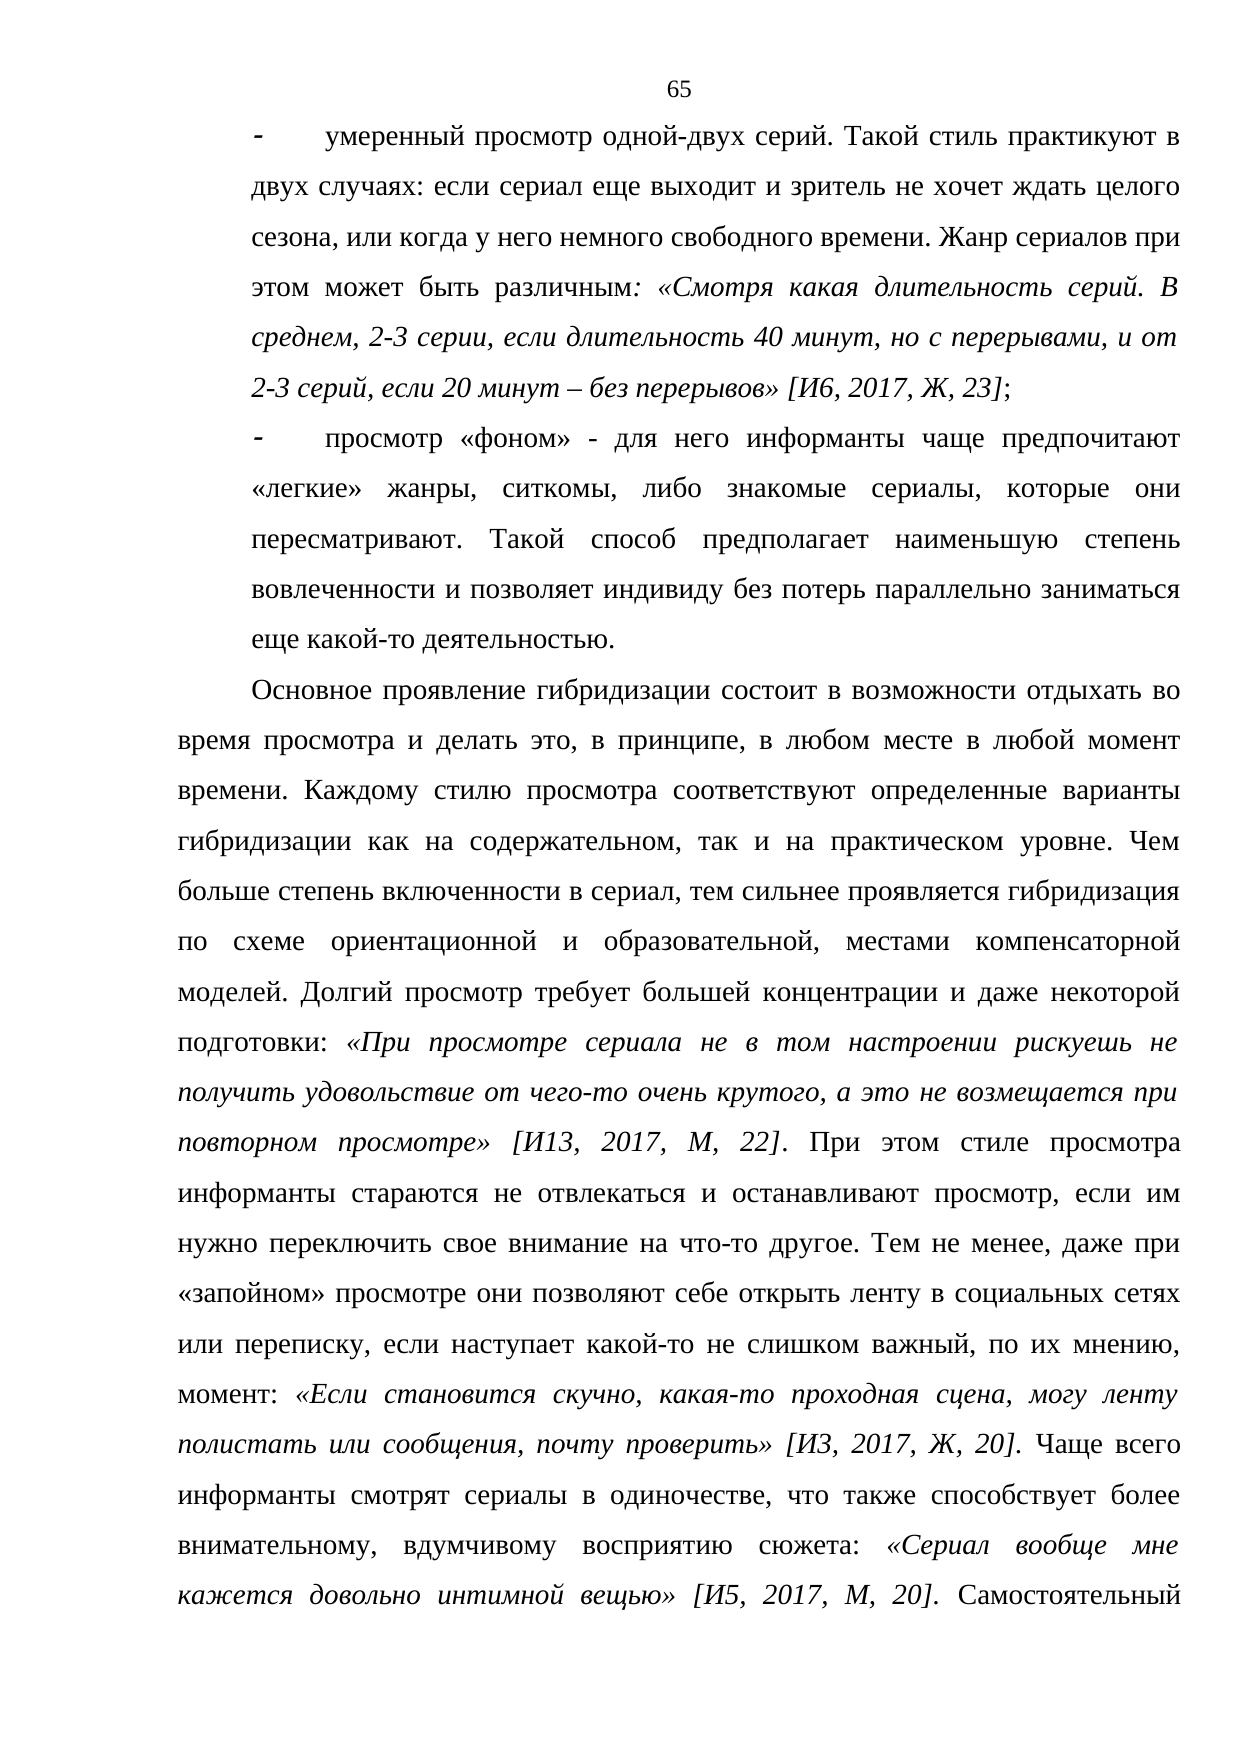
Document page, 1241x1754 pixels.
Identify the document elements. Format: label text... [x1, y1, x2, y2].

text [177, 672, 1181, 1611]
list умеренный просмотр одной-двух серий. Такой стиль практикуют в двух случаях: если сериал еще выходит и зритель не хочет ждать целого сезона, или когда у него немного свободного времени. Жанр сериалов при этом может быть различным: «Смотря какая длительность серий. В среднем, 2-3 серии, если длительность 40 минут, но с перерывами, и от 2-3 серий, если 20 минут – без перерывов» [И6, 2017, Ж, 23]; [251, 118, 1181, 403]
list просмотр «фоном» - для него информанты чаще предпочитают «легкие» жанры, ситкомы, либо знакомые сериалы, которые они пересматривают. Такой способ предполагает наименьшую степень вовлеченности и позволяет индивиду без потерь параллельно заниматься еще какой-то деятельностью. [251, 420, 1181, 655]
